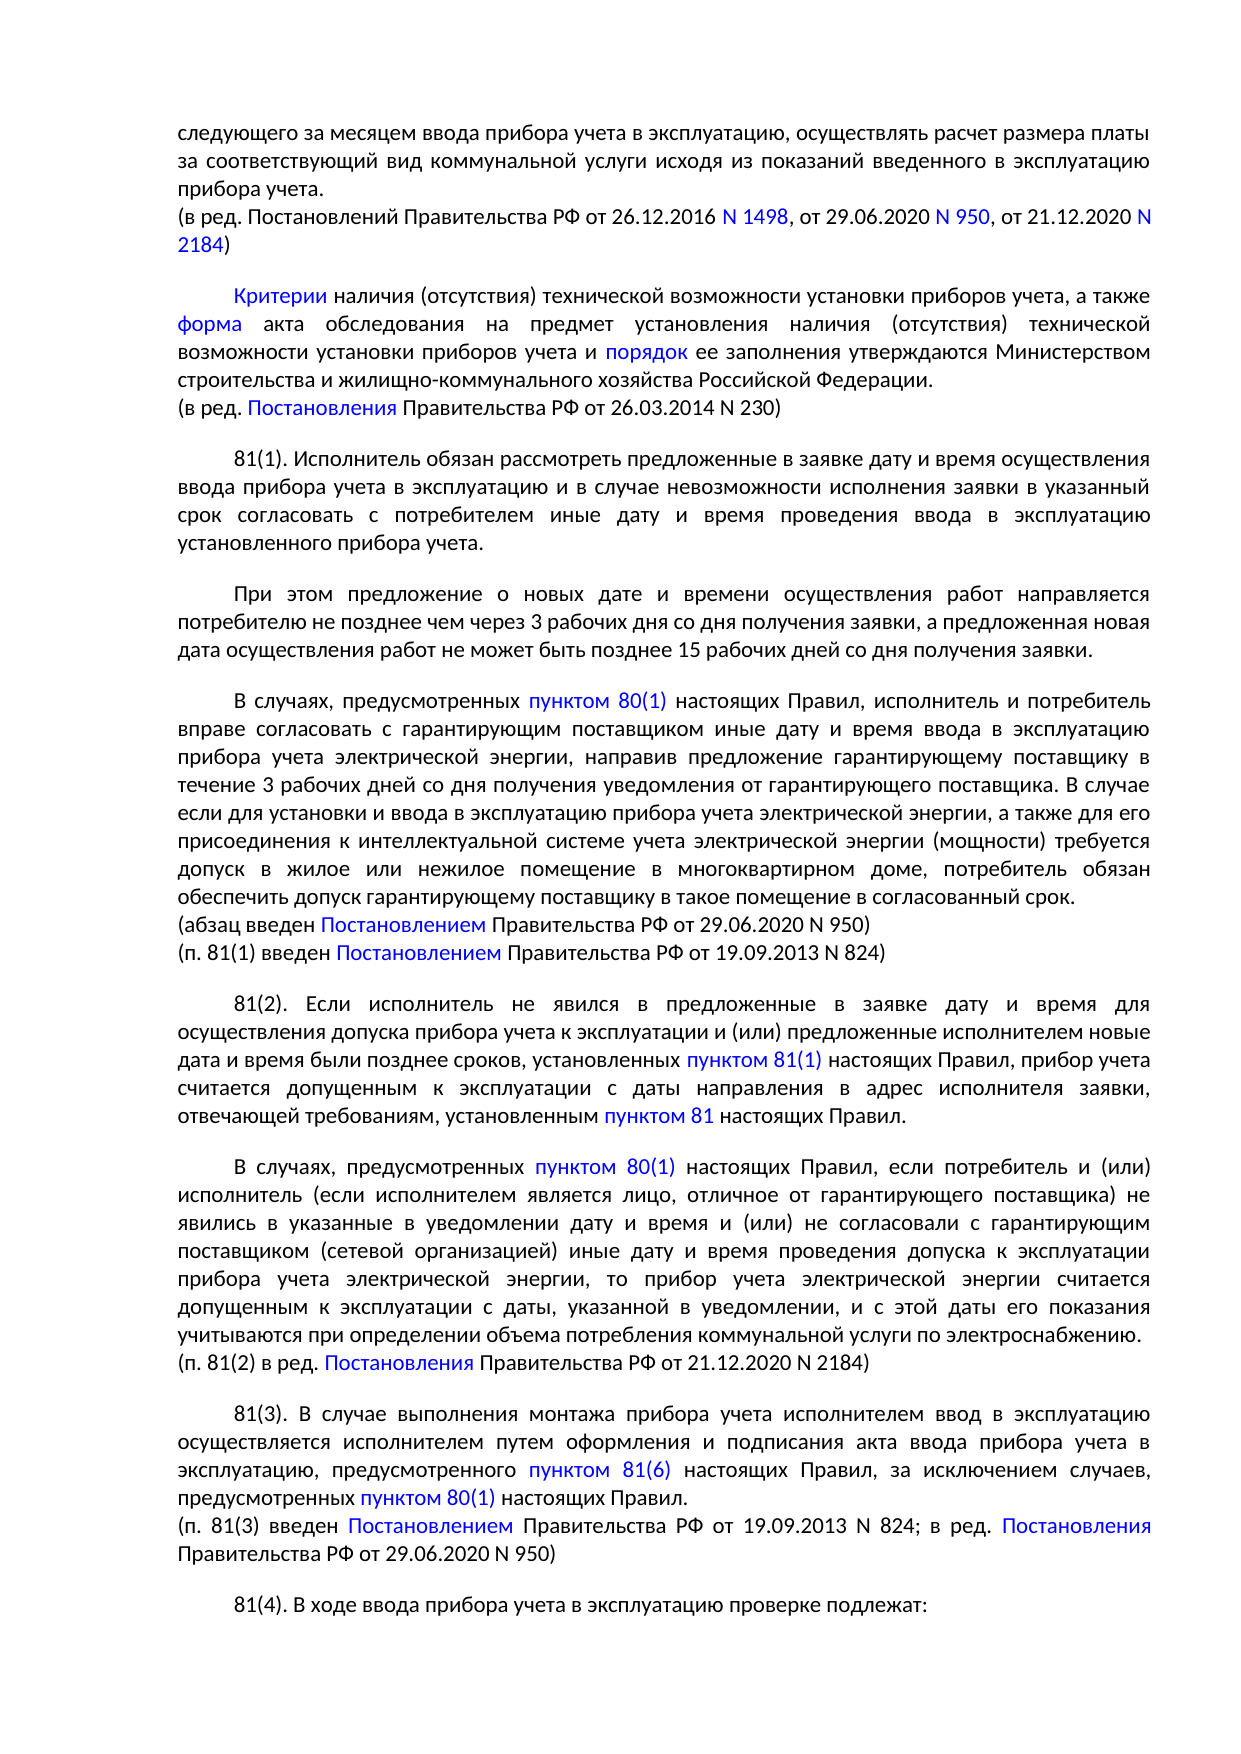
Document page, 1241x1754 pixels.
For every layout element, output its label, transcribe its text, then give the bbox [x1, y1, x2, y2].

text 81(3). В случае выполнения монтажа прибора учета исполнителем ввод в эксплуатацию осуществляется исполнителем путем оформления и подписания акта ввода прибора учета в эксплуатацию, предусмотренного пунктом 81(6) настоящих Правил, за исключением случаев, предусмотренных пунктом 80(1) настоящих Правил. [177, 1399, 1152, 1511]
text В случаях, предусмотренных пунктом 80(1) настоящих Правил, исполнитель и потребитель вправе согласовать с гарантирующим поставщиком иные дату и время ввода в эксплуатацию прибора учета электрической энергии, направив предложение гарантирующему поставщику в течение 3 рабочих дней со дня получения уведомления от гарантирующего поставщика. В случае если для установки и ввода в эксплуатацию прибора учета электрической энергии, а также для его присоединения к интеллектуальной системе учета электрической энергии (мощности) требуется допуск в жилое или нежилое помещение в многоквартирном доме, потребитель обязан обеспечить допуск гарантирующему поставщику в такое помещение в согласованный срок. [177, 686, 1152, 910]
text В случаях, предусмотренных пунктом 80(1) настоящих Правил, если потребитель и (или) исполнитель (если исполнителем является лицо, отличное от гарантирующего поставщика) не явились в указанные в уведомлении дату и время и (или) не согласовали с гарантирующим поставщиком (сетевой организацией) иные дату и время проведения допуска к эксплуатации прибора учета электрической энергии, то прибор учета электрической энергии считается допущенным к эксплуатации с даты, указанной в уведомлении, и с этой даты его показания учитываются при определении объема потребления коммунальной услуги по электроснабжению. [177, 1152, 1152, 1348]
text (п. 81(1) введен Постановлением Правительства РФ от 19.09.2013 N 824) [177, 938, 1152, 966]
text (в ред. Постановления Правительства РФ от 26.03.2014 N 230) [177, 393, 1152, 421]
text (п. 81(2) в ред. Постановления Правительства РФ от 21.12.2020 N 2184) [177, 1348, 1152, 1376]
text 81(2). Если исполнитель не явился в предложенные в заявке дату и время для осуществления допуска прибора учета к эксплуатации и (или) предложенные исполнителем новые дата и время были позднее сроков, установленных пунктом 81(1) настоящих Правил, прибор учета считается допущенным к эксплуатации с даты направления в адрес исполнителя заявки, отвечающей требованиям, установленным пунктом 81 настоящих Правил. [177, 989, 1152, 1129]
text 81(1). Исполнитель обязан рассмотреть предложенные в заявке дату и время осуществления ввода прибора учета в эксплуатацию и в случае невозможности исполнения заявки в указанный срок согласовать с потребителем иные дату и время проведения ввода в эксплуатацию установленного прибора учета. [177, 444, 1152, 556]
text (п. 81(3) введен Постановлением Правительства РФ от 19.09.2013 N 824; в ред. Постановления Правительства РФ от 29.06.2020 N 950) [177, 1511, 1152, 1567]
text 81(4). В ходе ввода прибора учета в эксплуатацию проверке подлежат: [177, 1590, 1152, 1618]
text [177, 118, 1152, 202]
text (абзац введен Постановлением Правительства РФ от 29.06.2020 N 950) [177, 910, 1152, 938]
text При этом предложение о новых дате и времени осуществления работ направляется потребителю не позднее чем через 3 рабочих дня со дня получения заявки, а предложенная новая дата осуществления работ не может быть позднее 15 рабочих дней со дня получения заявки. [177, 579, 1152, 663]
text Критерии наличия (отсутствия) технической возможности установки приборов учета, а также форма акта обследования на предмет установления наличия (отсутствия) технической возможности установки приборов учета и порядок ее заполнения утверждаются Министерством строительства и жилищно-коммунального хозяйства Российской Федерации. [177, 281, 1152, 393]
text (в ред. Постановлений Правительства РФ от 26.12.2016 N 1498, от 29.06.2020 N 950, от 21.12.2020 N 2184) [177, 202, 1152, 258]
